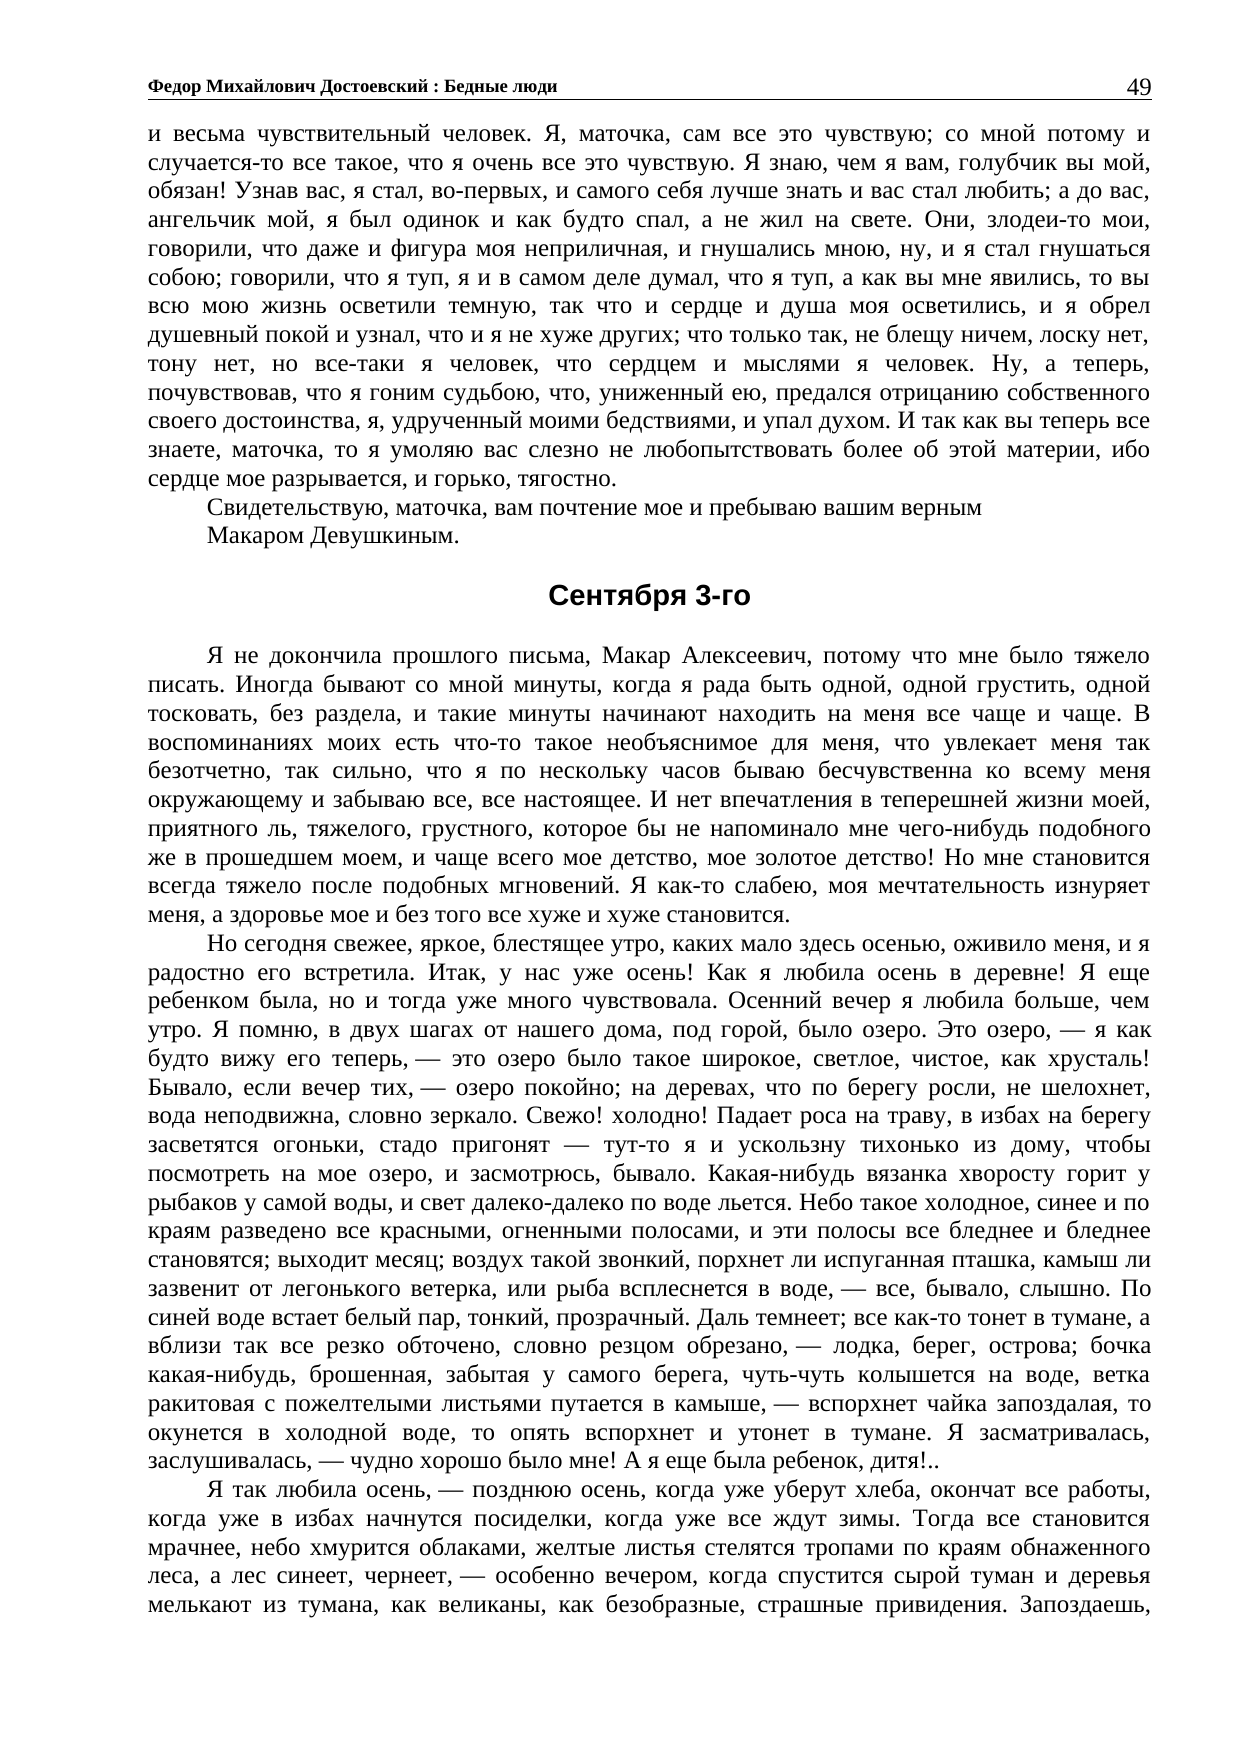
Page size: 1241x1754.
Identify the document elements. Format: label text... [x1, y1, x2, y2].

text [148, 118, 1152, 492]
subtitle Сентября 3-го [148, 578, 1152, 612]
text Но сегодня свежее, яркое, блестящее утро, каких мало здесь осенью, оживило меня, и я радостно его встретила. Итак, у нас уже осень! Как я любила осень в деревне! Я еще ребенком была, но и тогда уже много чувствовала. Осенний вечер я любила больше, чем утро. Я помню, в двух шагах от нашего дома, под горой, было озеро. Это озеро, — я как будто вижу его теперь, — это озеро было такое широкое, светлое, чистое, как хрусталь! Бывало, если вечер тих, — озеро покойно; на деревах, что по берегу росли, не шелохнет, вода неподвижна, словно зеркало. Свежо! холодно! Падает роса на траву, в избах на берегу засветятся огоньки, стадо пригонят — тут-то я и ускользну тихонько из дому, чтобы посмотреть на мое озеро, и засмотрюсь, бывало. Какая-нибудь вязанка хворосту горит у рыбаков у самой воды, и свет далеко-далеко по воде льется. Небо такое холодное, синее и по краям разведено все красными, огненными полосами, и эти полосы все бледнее и бледнее становятся; выходит месяц; воздух такой звонкий, порхнет ли испуганная пташка, камыш ли зазвенит от легонького ветерка, или рыба всплеснется в воде, — все, бывало, слышно. По синей воде встает белый пар, тонкий, прозрачный. Даль темнеет; все как-то тонет в тумане, а вблизи так все резко обточено, словно резцом обрезано, — лодка, берег, острова; бочка какая-нибудь, брошенная, забытая у самого берега, чуть-чуть колышется на воде, ветка ракитовая с пожелтелыми листьями путается в камыше, — вспорхнет чайка запоздалая, то окунется в холодной воде, то опять вспорхнет и утонет в тумане. Я засматривалась, заслушивалась, — чудно хорошо было мне! А я еще была ребенок, дитя!.. [148, 928, 1152, 1474]
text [148, 1474, 1152, 1618]
text Я не докончила прошлого письма, Макар Алексеевич, потому что мне было тяжело писать. Иногда бывают со мной минуты, когда я рада быть одной, одной грустить, одной тосковать, без раздела, и такие минуты начинают находить на меня все чаще и чаще. В воспоминаниях моих есть что-то такое необъяснимое для меня, что увлекает меня так безотчетно, так сильно, что я по нескольку часов бываю бесчувственна ко всему меня окружающему и забываю все, все настоящее. И нет впечатления в теперешней жизни моей, приятного ль, тяжелого, грустного, которое бы не напоминало мне чего-нибудь подобного же в прошедшем моем, и чаще всего мое детство, мое золотое детство! Но мне становится всегда тяжело после подобных мгновений. Я как-то слабею, моя мечтательность изнуряет меня, а здоровье мое и без того все хуже и хуже становится. [148, 640, 1152, 928]
text Макаром Девушкиным. [148, 521, 1152, 549]
text Свидетельствую, маточка, вам почтение мое и пребываю вашим верным [148, 492, 1152, 521]
